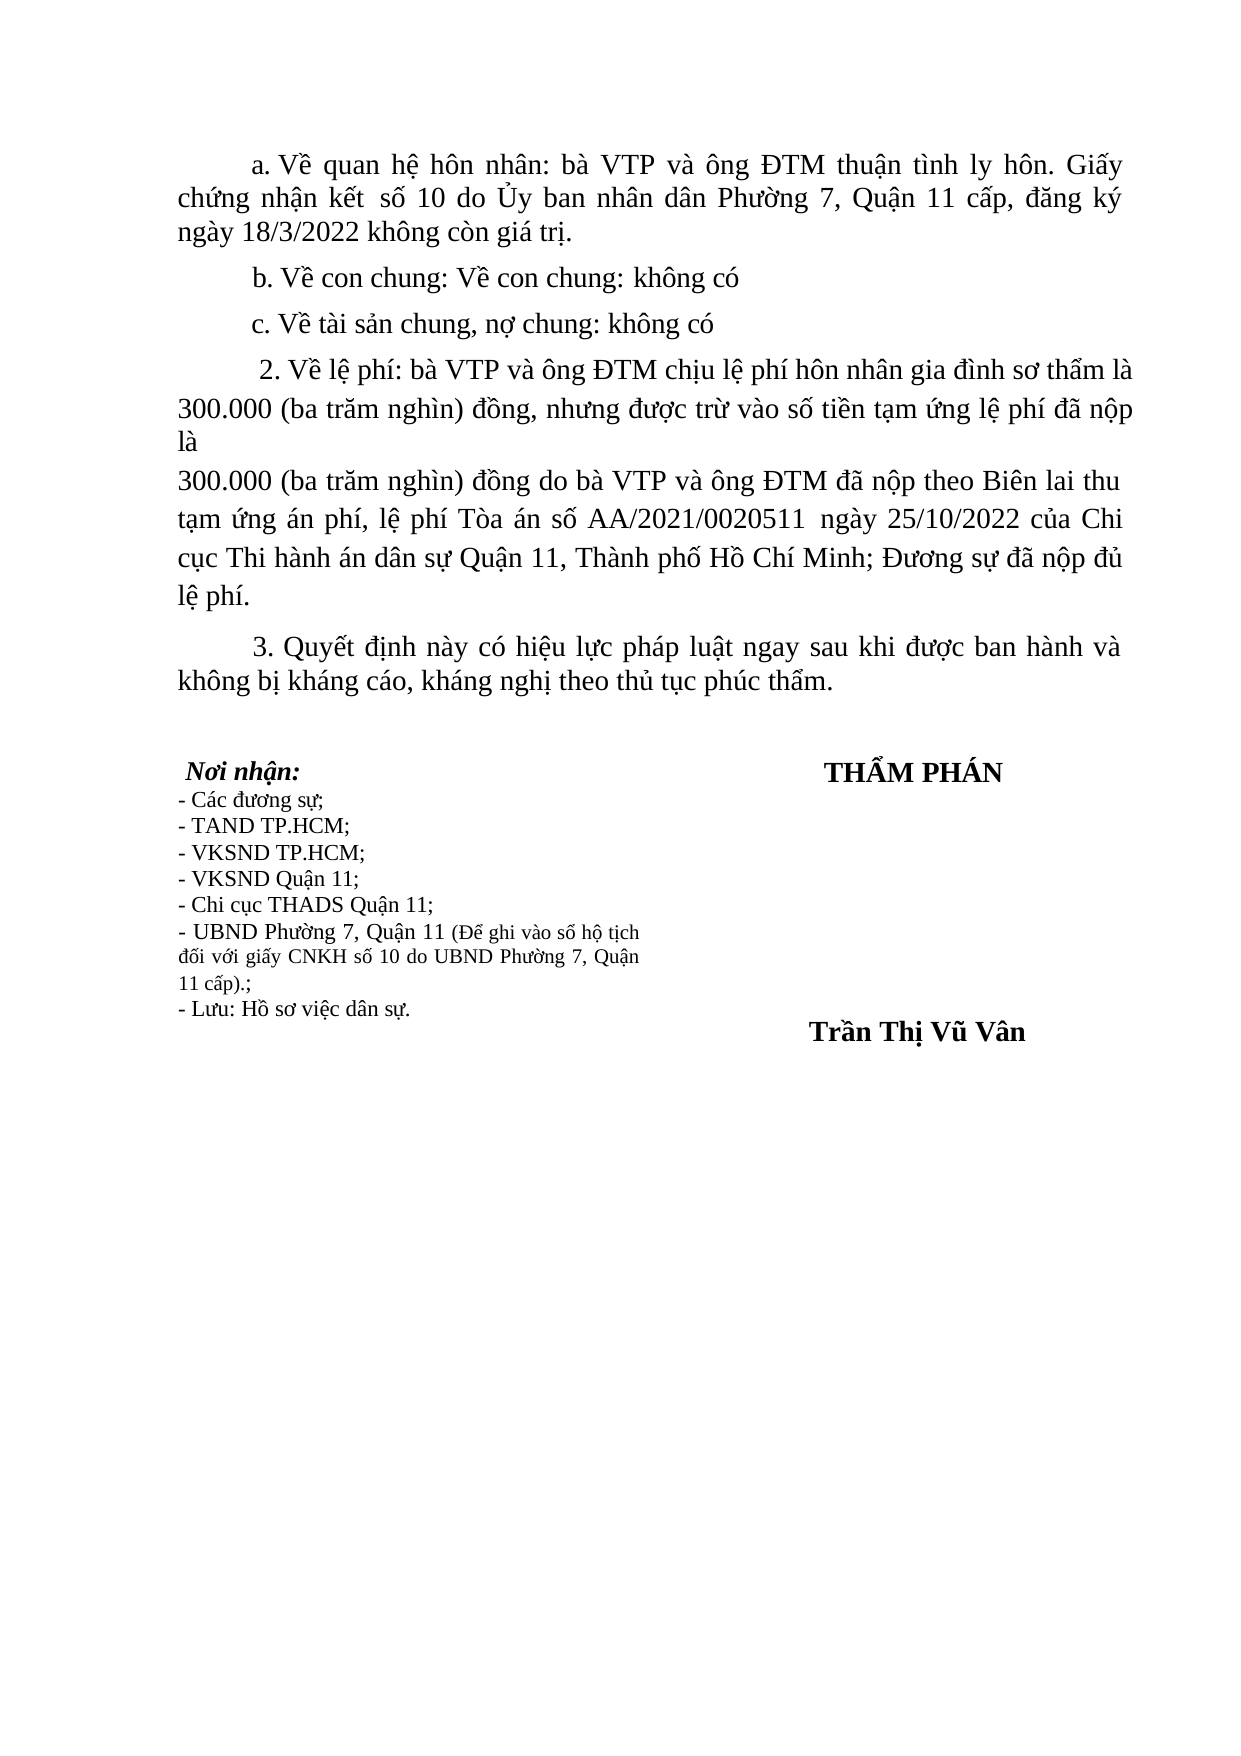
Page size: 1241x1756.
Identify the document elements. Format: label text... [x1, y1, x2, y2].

table_header Nơi nhận: Các đương sự; TAND TP.HCM; VKSND TP.HCM; VKSND Quận 11; Chi cục THADS Quận 11; UBND Phường 7, Quận 11 (Để ghi vào sổ hộ tịch đối với giấy CNKH số 10 do UBND Phường 7, Quận 11 cấp).; Lưu: Hồ sơ việc dân sự. [173, 757, 724, 1049]
text 300.000 (ba trăm nghìn) đồng do bà VTP và ông ĐTM đã nộp theo Biên lai thu tạm ứng án phí, lệ phí Tòa án số AA/2021/0020511 ngày 25/10/2022 của Chi cục Thi hành án dân sự Quận 11, Thành phố Hồ Chí Minh; Đương sự đã nộp đủ lệ phí. [177, 463, 1123, 612]
table_header THẨM PHÁN Trần Thị Vũ Vân [724, 757, 1032, 1049]
list Về quan hệ hôn nhân: bà VTP và ông ĐTM thuận tình ly hôn. Giấy chứng nhận kết số 10 do Ủy ban nhân dân Phường 7, Quận 11 cấp, đăng ký ngày 18/3/2022 không còn giá trị. [177, 147, 1123, 248]
list Về con chung: Về con chung: không có [252, 260, 1134, 293]
list Quyết định này có hiệu lực pháp luật ngay sau khi được ban hành và không bị kháng cáo, kháng nghị theo thủ tục phúc thẩm. [177, 629, 1122, 697]
text 300.000 (ba trăm nghìn) đồng, nhưng được trừ vào số tiền tạm ứng lệ phí đã nộp là [177, 391, 1134, 458]
list Về lệ phí: bà VTP và ông ĐTM chịu lệ phí hôn nhân gia đình sơ thẩm là [259, 352, 1134, 386]
list Về tài sản chung, nợ chung: không có [251, 306, 1134, 339]
